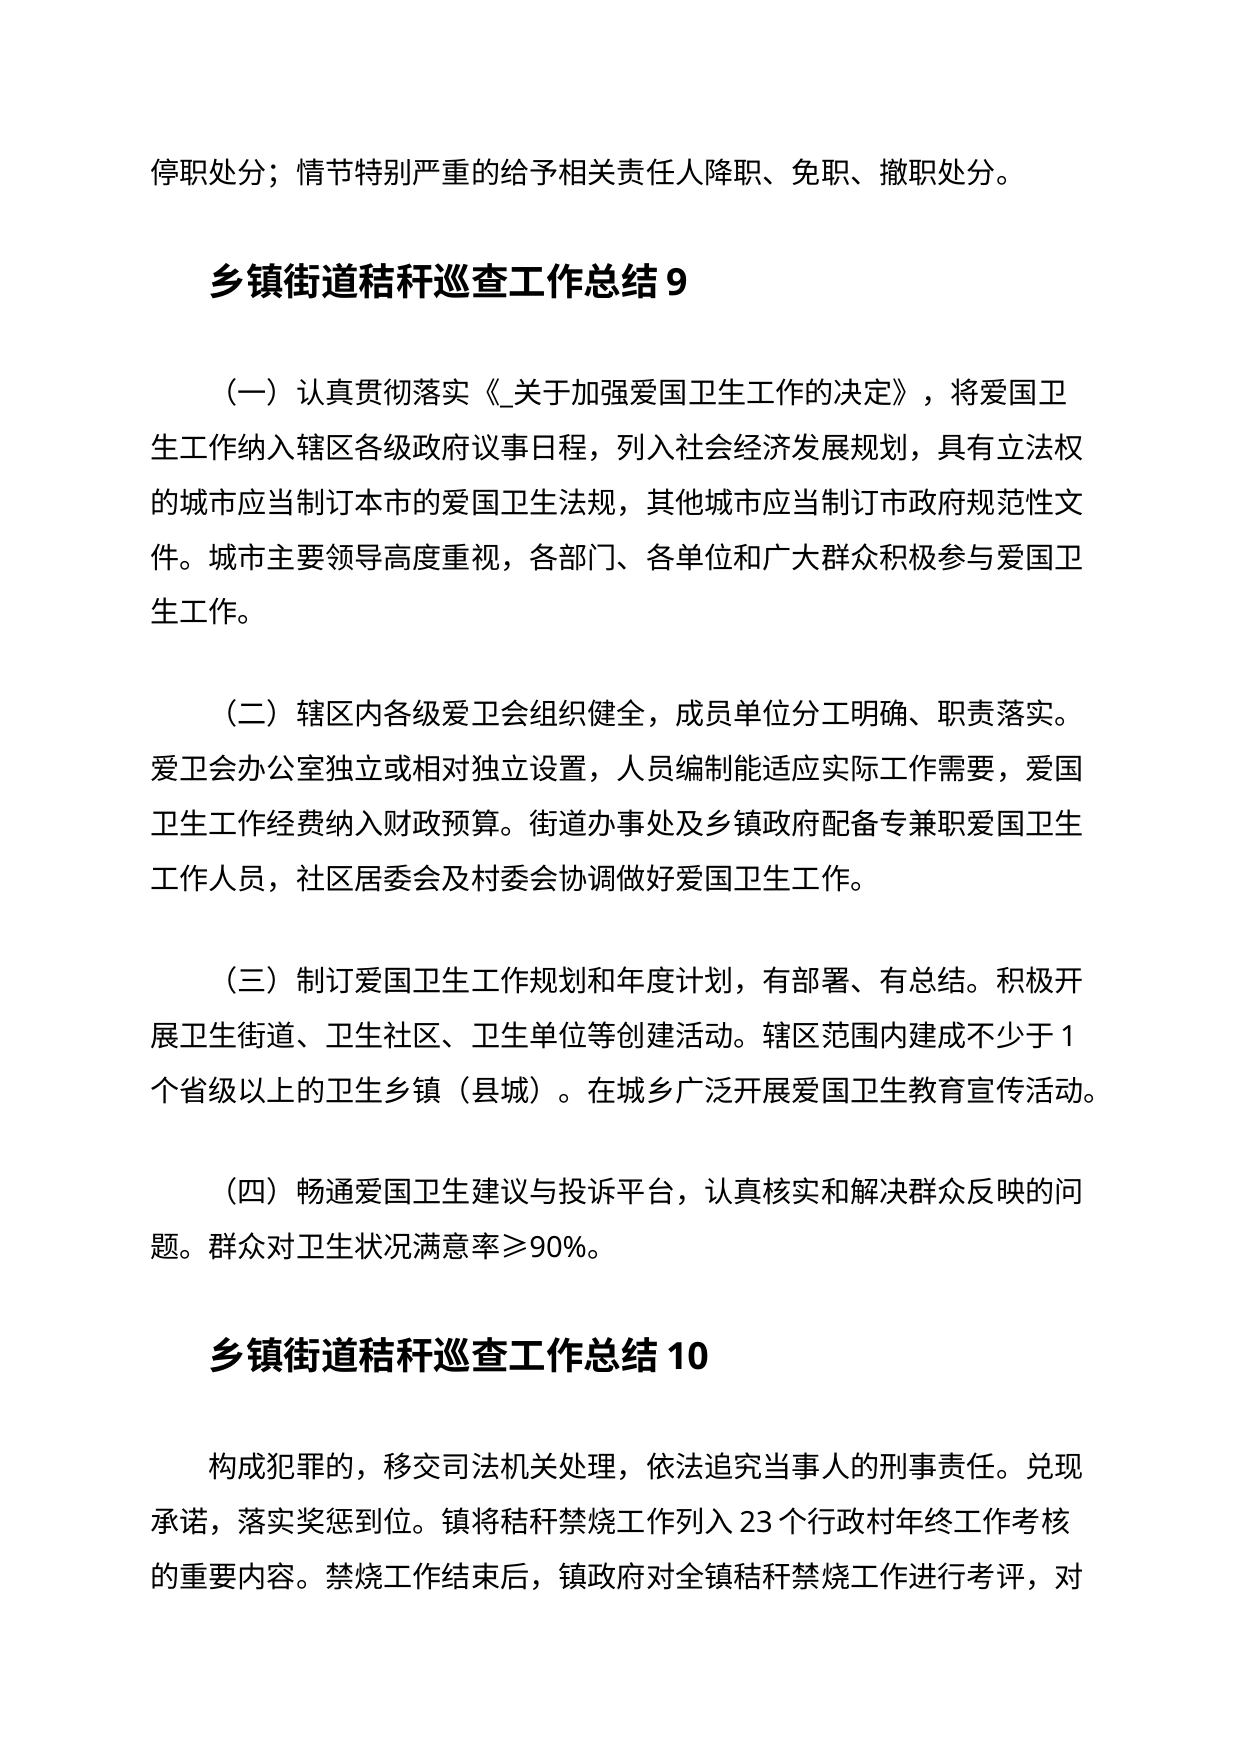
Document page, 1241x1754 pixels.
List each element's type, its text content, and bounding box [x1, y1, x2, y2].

text （二）辖区内各级爱卫会组织健全，成员单位分工明确、职责落实。爱卫会办公室独立或相对独立设置，人员编制能适应实际工作需要，爱国卫生工作经费纳入财政预算。街道办事处及乡镇政府配备专兼职爱国卫生工作人员，社区居委会及村委会协调做好爱国卫生工作。 [150, 691, 1090, 898]
text 乡镇街道秸秆巡查工作总结9 [150, 252, 1090, 306]
text （三）制订爱国卫生工作规划和年度计划，有部署、有总结。积极开展卫生街道、卫生社区、卫生单位等创建活动。辖区范围内建成不少于1个省级以上的卫生乡镇（县城）。在城乡广泛开展爱国卫生教育宣传活动。 [150, 957, 1090, 1109]
text （四）畅通爱国卫生建议与投诉平台，认真核实和解决群众反映的问题。群众对卫生状况满意率≥90%。 [150, 1169, 1090, 1266]
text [150, 1443, 1090, 1596]
text （一）认真贯彻落实《_关于加强爱国卫生工作的决定》，将爱国卫生工作纳入辖区各级政府议事日程，列入社会经济发展规划，具有立法权的城市应当制订本市的爱国卫生法规，其他城市应当制订市政府规范性文件。城市主要领导高度重视，各部门、各单位和广大群众积极参与爱国卫生工作。 [150, 369, 1090, 631]
text 乡镇街道秸秆巡查工作总结10 [150, 1326, 1090, 1380]
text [150, 150, 1090, 192]
